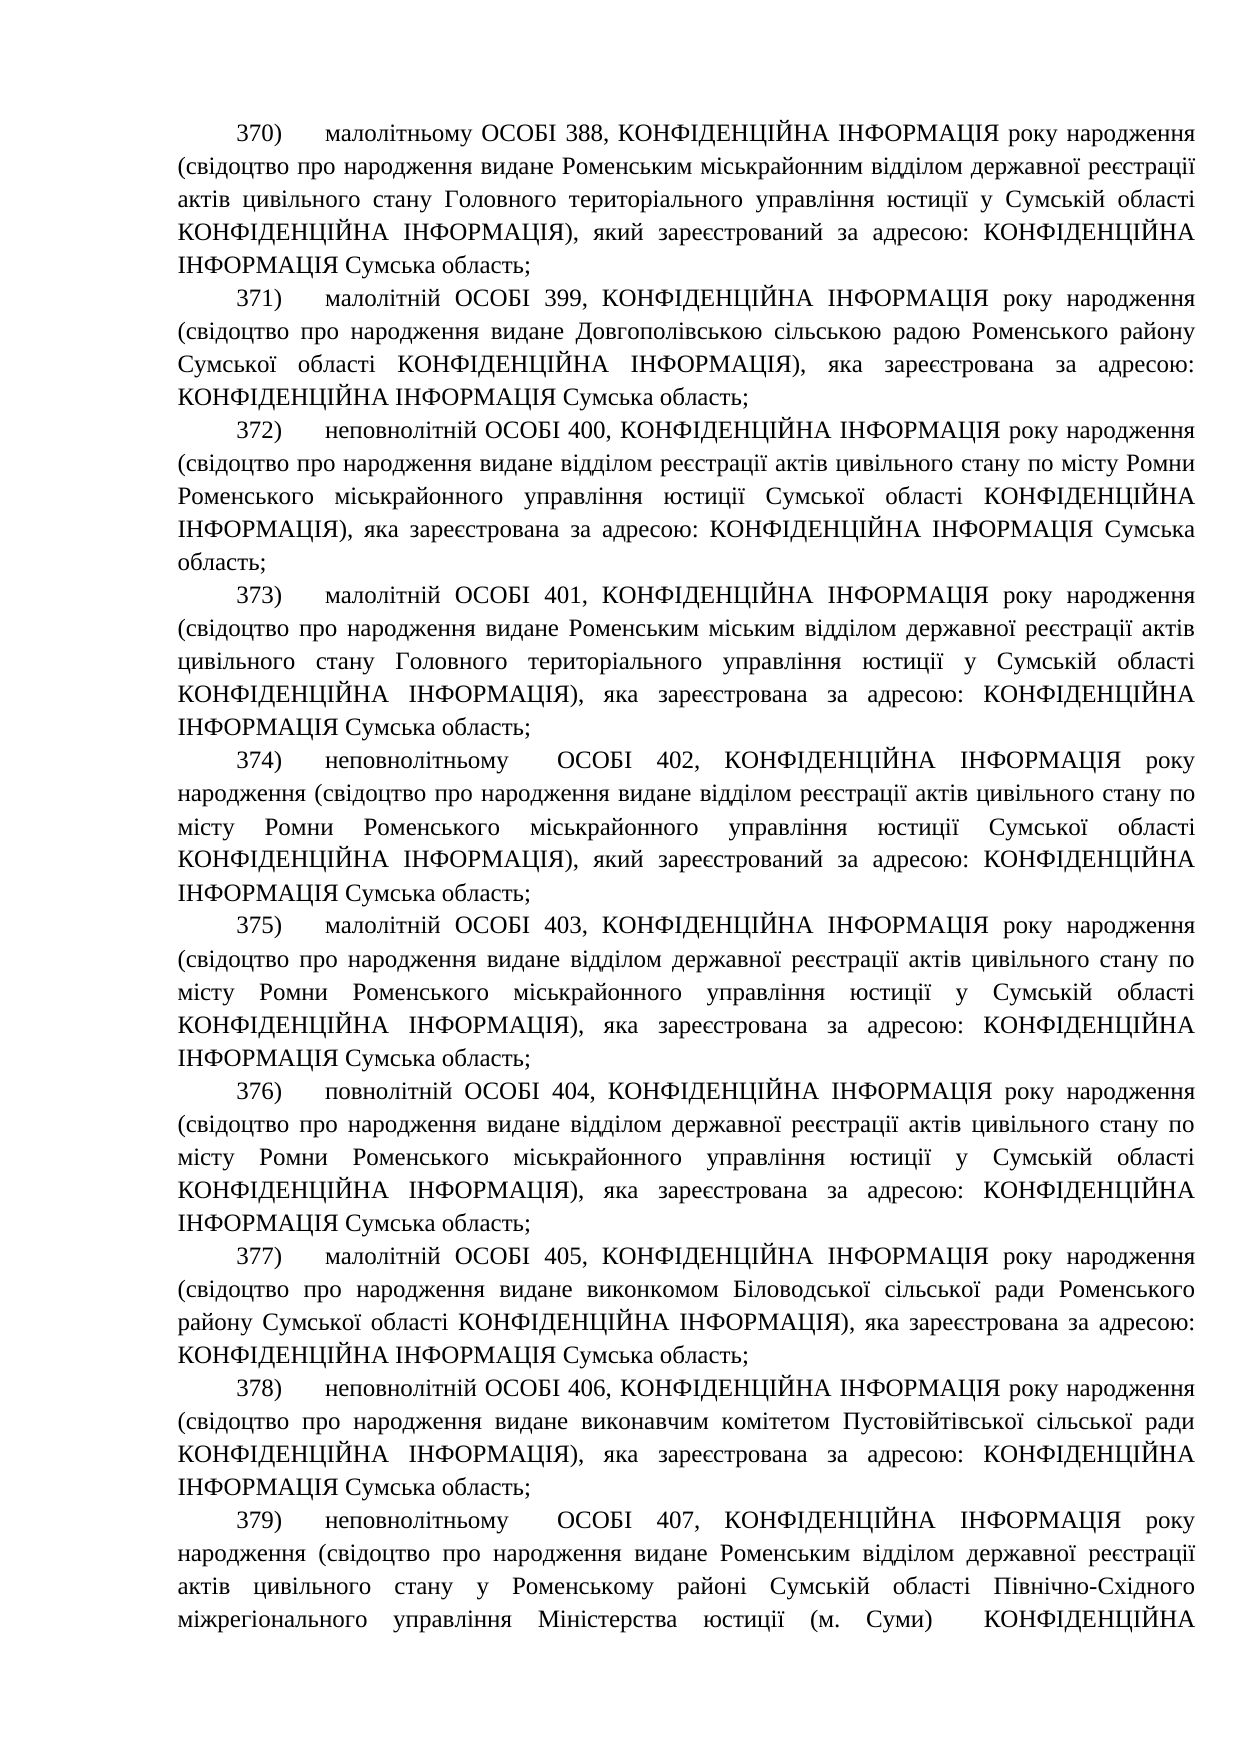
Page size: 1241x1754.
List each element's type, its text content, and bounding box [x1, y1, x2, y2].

list повнолітній ОСОБІ 404, КОНФІДЕНЦІЙНА ІНФОРМАЦІЯ року народження (свідоцтво про народження видане відділом державної реєстрації актів цивільного стану по місту Ромни Роменського міськрайонного управління юстиції у Сумській області КОНФІДЕНЦІЙНА ІНФОРМАЦІЯ), яка зареєстрована за адресою: КОНФІДЕНЦІЙНА ІНФОРМАЦІЯ Сумська область; [177, 1076, 1196, 1237]
list неповнолітньому ОСОБІ 402, КОНФІДЕНЦІЙНА ІНФОРМАЦІЯ року народження (свідоцтво про народження видане відділом реєстрації актів цивільного стану по місту Ромни Роменського міськрайонного управління юстиції Сумської області КОНФІДЕНЦІЙНА ІНФОРМАЦІЯ), який зареєстрований за адресою: КОНФІДЕНЦІЙНА ІНФОРМАЦІЯ Сумська область; [177, 746, 1196, 906]
list неповнолітній ОСОБІ 400, КОНФІДЕНЦІЙНА ІНФОРМАЦІЯ року народження (свідоцтво про народження видане відділом реєстрації актів цивільного стану по місту Ромни Роменського міськрайонного управління юстиції Сумської області КОНФІДЕНЦІЙНА ІНФОРМАЦІЯ), яка зареєстрована за адресою: КОНФІДЕНЦІЙНА ІНФОРМАЦІЯ Сумська область; [177, 415, 1196, 576]
list малолітній ОСОБІ 399, КОНФІДЕНЦІЙНА ІНФОРМАЦІЯ року народження (свідоцтво про народження видане Довгополівською сільською радою Роменського району Сумської області КОНФІДЕНЦІЙНА ІНФОРМАЦІЯ), яка зареєстрована за адресою: КОНФІДЕНЦІЙНА ІНФОРМАЦІЯ Сумська область; [177, 283, 1196, 411]
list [177, 1505, 1196, 1633]
list малолітній ОСОБІ 401, КОНФІДЕНЦІЙНА ІНФОРМАЦІЯ року народження (свідоцтво про народження видане Роменським міським відділом державної реєстрації актів цивільного стану Головного територіального управління юстиції у Сумській області КОНФІДЕНЦІЙНА ІНФОРМАЦІЯ), яка зареєстрована за адресою: КОНФІДЕНЦІЙНА ІНФОРМАЦІЯ Сумська область; [177, 580, 1196, 741]
list малолітньому ОСОБІ 388, КОНФІДЕНЦІЙНА ІНФОРМАЦІЯ року народження (свідоцтво про народження видане Роменським міськрайонним відділом державної реєстрації актів цивільного стану Головного територіального управління юстиції у Сумській області КОНФІДЕНЦІЙНА ІНФОРМАЦІЯ), який зареєстрований за адресою: КОНФІДЕНЦІЙНА ІНФОРМАЦІЯ Сумська область; [177, 118, 1196, 279]
list малолітній ОСОБІ 403, КОНФІДЕНЦІЙНА ІНФОРМАЦІЯ року народження (свідоцтво про народження видане відділом державної реєстрації актів цивільного стану по місту Ромни Роменського міськрайонного управління юстиції у Сумській області КОНФІДЕНЦІЙНА ІНФОРМАЦІЯ), яка зареєстрована за адресою: КОНФІДЕНЦІЙНА ІНФОРМАЦІЯ Сумська область; [177, 911, 1196, 1071]
list малолітній ОСОБІ 405, КОНФІДЕНЦІЙНА ІНФОРМАЦІЯ року народження (свідоцтво про народження видане виконкомом Біловодської сільської ради Роменського району Сумської області КОНФІДЕНЦІЙНА ІНФОРМАЦІЯ), яка зареєстрована за адресою: КОНФІДЕНЦІЙНА ІНФОРМАЦІЯ Сумська область; [177, 1241, 1196, 1369]
list неповнолітній ОСОБІ 406, КОНФІДЕНЦІЙНА ІНФОРМАЦІЯ року народження (свідоцтво про народження видане виконавчим комітетом Пустовійтівської сільської ради КОНФІДЕНЦІЙНА ІНФОРМАЦІЯ), яка зареєстрована за адресою: КОНФІДЕНЦІЙНА ІНФОРМАЦІЯ Сумська область; [177, 1373, 1196, 1501]
